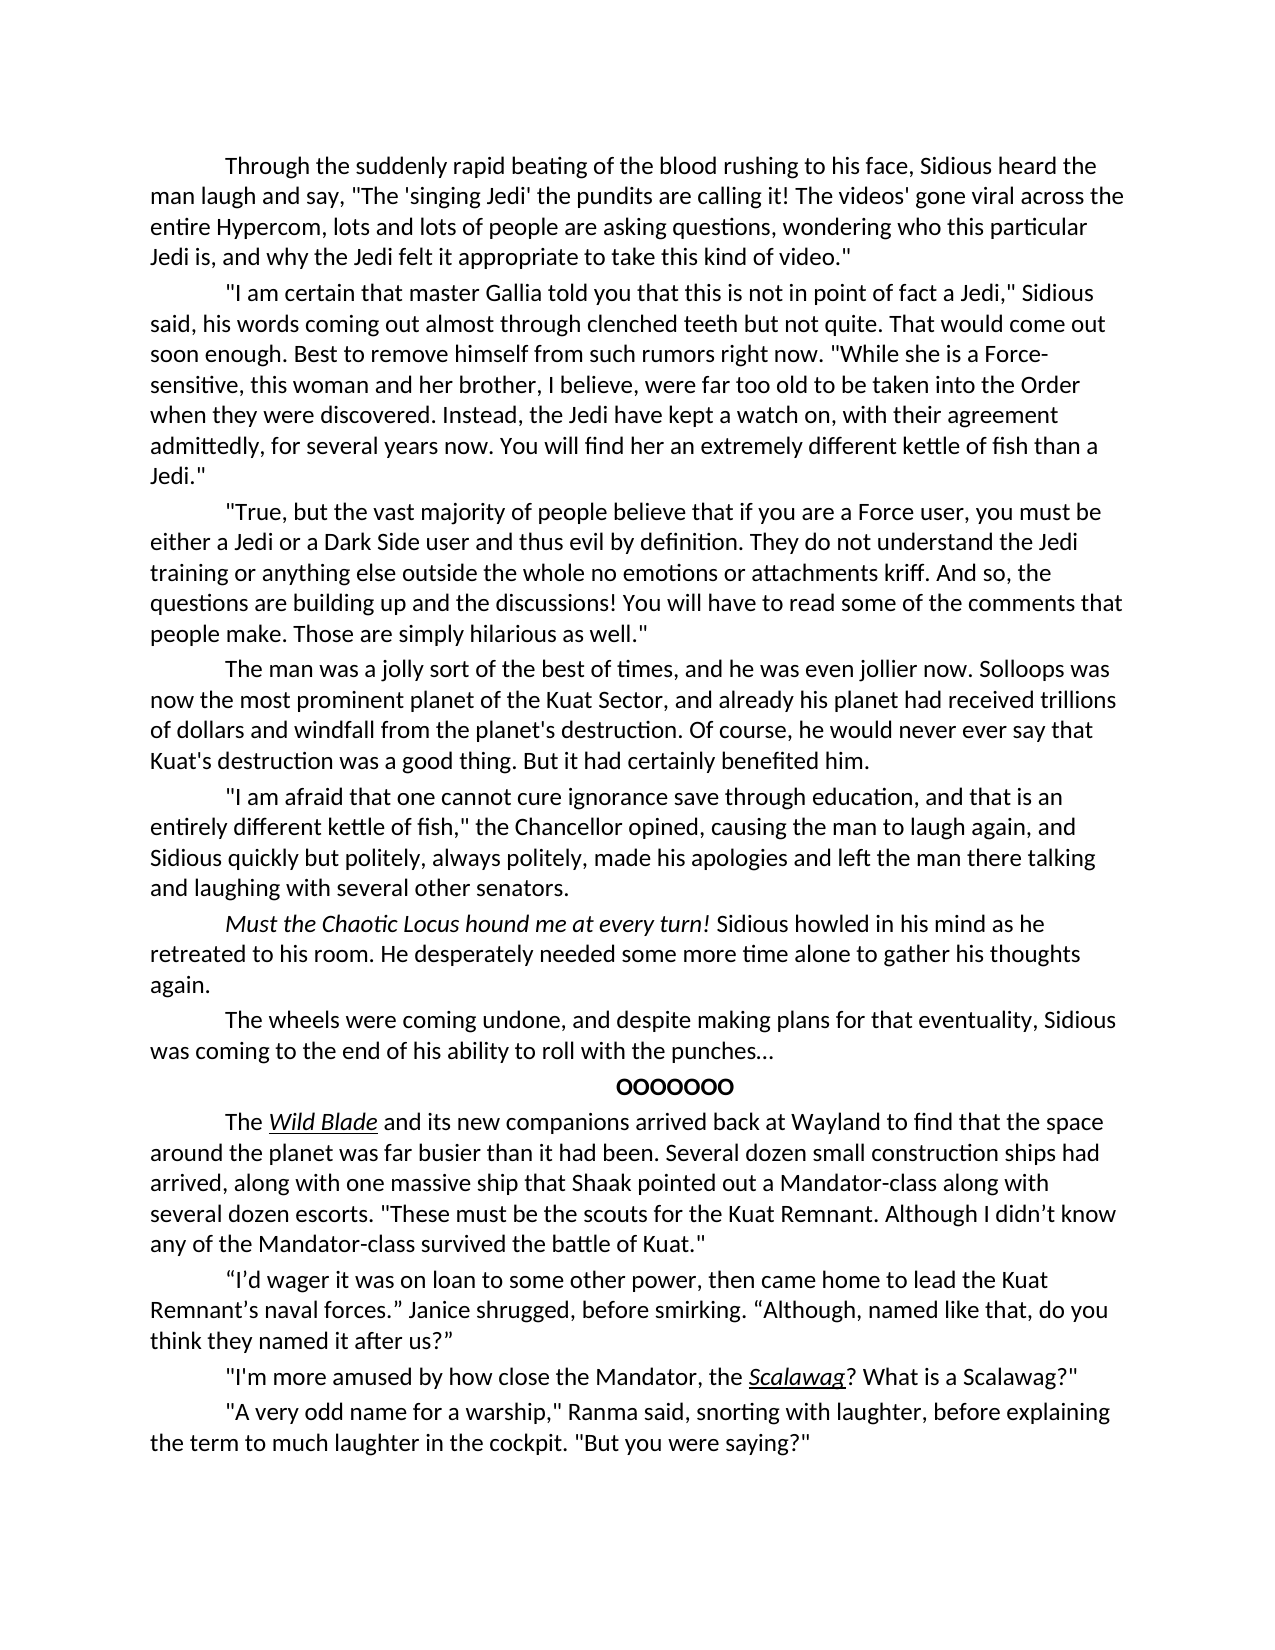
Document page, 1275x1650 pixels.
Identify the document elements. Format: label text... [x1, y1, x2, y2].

text The Wild Blade and its new companions arrived back at Wayland to find that the space around the planet was far busier than it had been. Several dozen small construction ships had arrived, along with one massive ship that Shaak pointed out a Mandator-class along with several dozen escorts. "These must be the scouts for the Kuat Remnant. Although I didn’t know any of the Mandator-class survived the battle of Kuat." [150, 1106, 1125, 1259]
text "I am certain that master Gallia told you that this is not in point of fact a Jedi," Sidious said, his words coming out almost through clenched teeth but not quite. That would come out soon enough. Best to remove himself from such rumors right now. "While she is a Force-sensitive, this woman and her brother, I believe, were far too old to be taken into the Order when they were discovered. Instead, the Jedi have kept a watch on, with their agreement admittedly, for several years now. You will find her an extremely different kettle of fish than a Jedi." [150, 277, 1125, 491]
text "I am afraid that one cannot cure ignorance save through education, and that is an entirely different kettle of fish," the Chancellor opined, causing the man to laugh again, and Sidious quickly but politely, always politely, made his apologies and left the man there talking and laughing with several other senators. [150, 781, 1125, 903]
text Through the suddenly rapid beating of the blood rushing to his face, Sidious heard the man laugh and say, "The 'singing Jedi' the pundits are calling it! The videos' gone viral across the entire Hypercom, lots and lots of people are asking questions, wondering who this particular Jedi is, and why the Jedi felt it appropriate to take this kind of video." [150, 150, 1125, 272]
text “I’d wager it was on loan to some other power, then came home to lead the Kuat Remnant’s naval forces.” Janice shrugged, before smirking. “Although, named like that, do you think they named it after us?” [150, 1264, 1125, 1356]
text "True, but the vast majority of people believe that if you are a Force user, you must be either a Jedi or a Dark Side user and thus evil by definition. They do not understand the Jedi training or anything else outside the whole no emotions or attachments kriff. And so, the questions are building up and the discussions! You will have to read some of the comments that people make. Those are simply hilarious as well." [150, 496, 1125, 648]
text The man was a jolly sort of the best of times, and he was even jollier now. Solloops was now the most prominent planet of the Kuat Sector, and already his planet had received trillions of dollars and windfall from the planet's destruction. Of course, he would never ever say that Kuat's destruction was a good thing. But it had certainly benefited him. [150, 654, 1125, 776]
text The wheels were coming undone, and despite making plans for that eventuality, Sidious was coming to the end of his ability to roll with the punches… [150, 1005, 1125, 1066]
text "A very odd name for a warship," Ranma said, snorting with laughter, before explaining the term to much laughter in the cockpit. "But you were saying?" [150, 1396, 1125, 1457]
text Must the Chaotic Locus hound me at every turn! Sidious howled in his mind as he retreated to his room. He desperately needed some more time alone to gather his thoughts again. [150, 908, 1125, 999]
text OOOOOOO [150, 1071, 1125, 1101]
text "I'm more amused by how close the Mandator, the Scalawag? What is a Scalawag?" [150, 1361, 1125, 1391]
